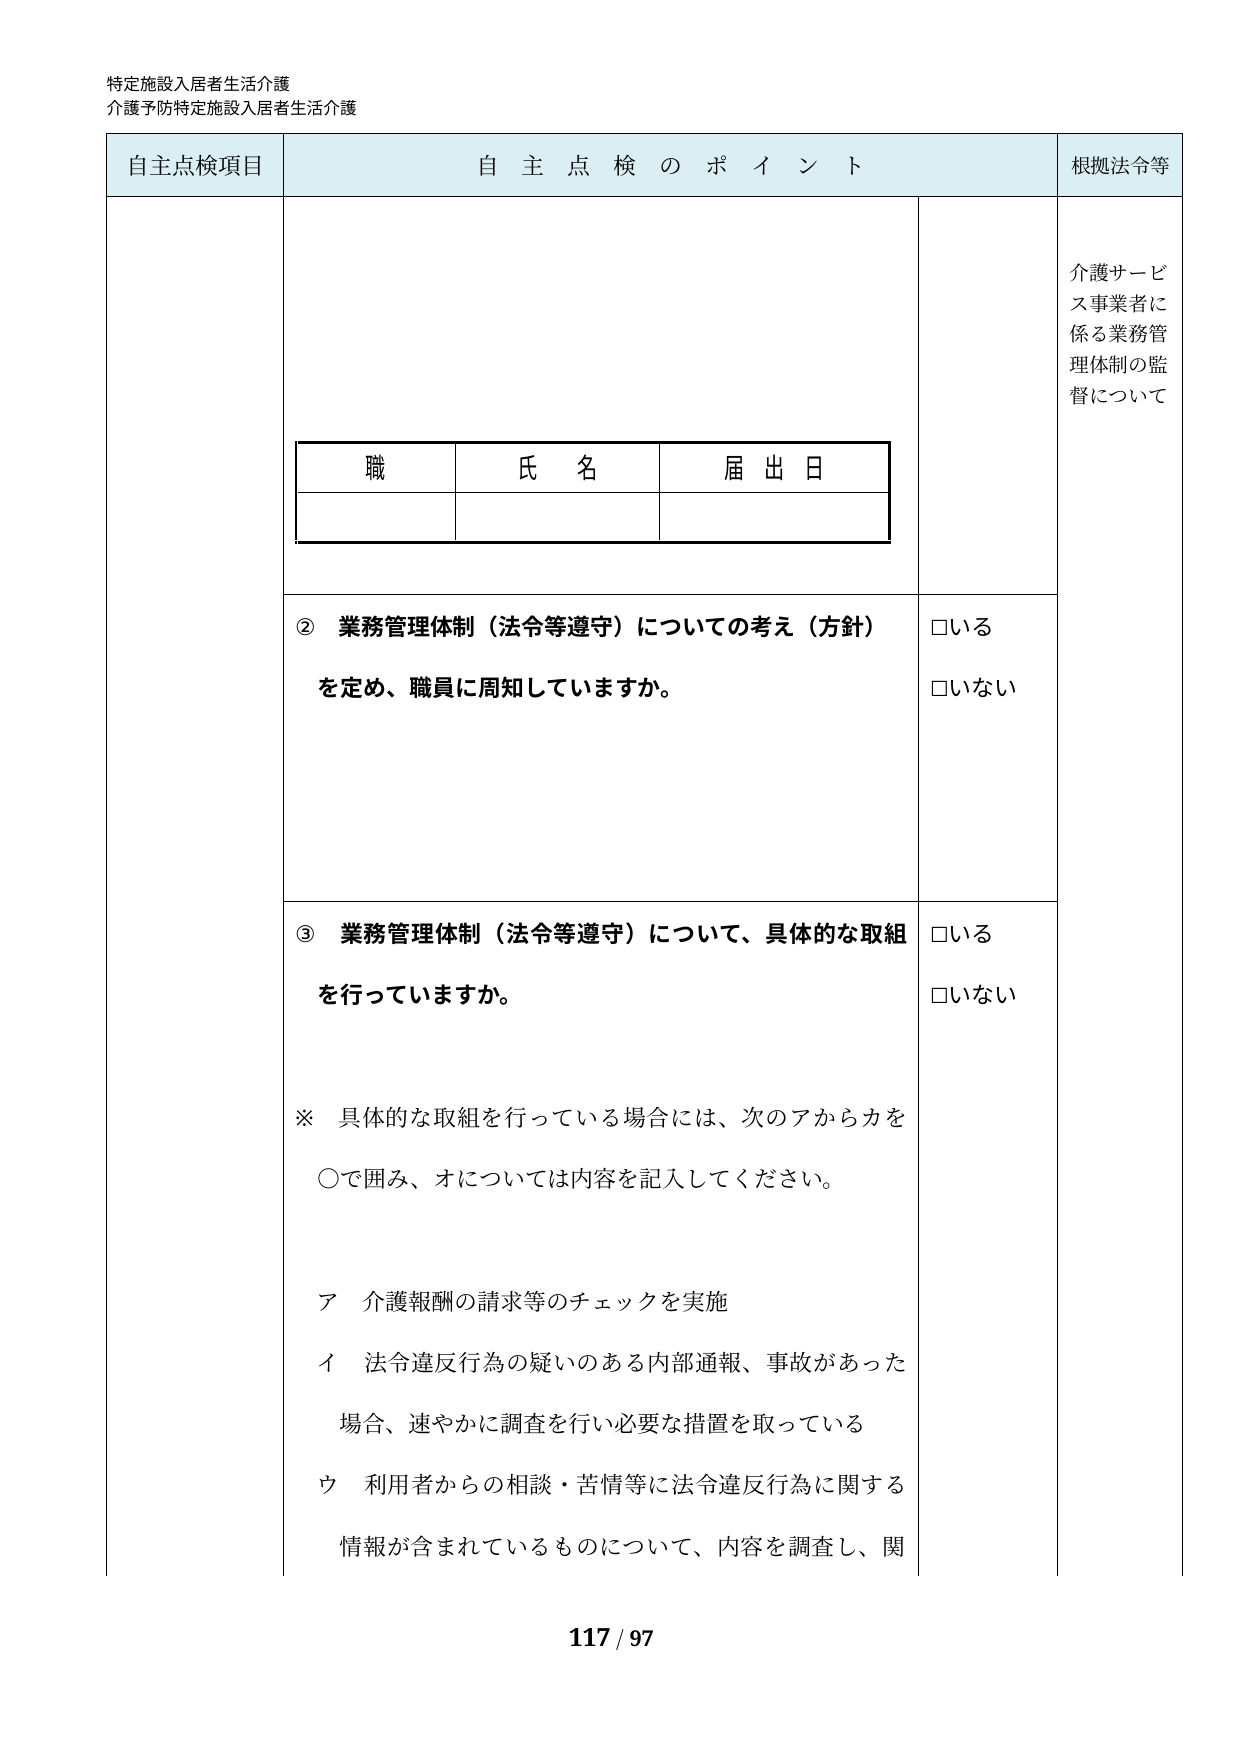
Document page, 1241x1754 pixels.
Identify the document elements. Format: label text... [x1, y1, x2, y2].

table_header 自 主 点 検 の ポ イ ン ト [284, 134, 1057, 196]
table_cell [107, 197, 283, 1576]
table_header 根拠法令等 [1058, 134, 1182, 196]
table_cell [919, 197, 1057, 594]
table_cell いる いない [919, 595, 1057, 901]
table_cell 法令遵守責任者の職・氏名 [284, 197, 918, 594]
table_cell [284, 902, 918, 1576]
table_cell 介護サービス事業者に係る業務管理体制の監督について [1058, 197, 1182, 1576]
table_cell ② 業務管理体制（法令等遵守）についての考え（方針）を定め、職員に周知していますか。 [284, 595, 918, 901]
table_header 自主点検項目 [107, 134, 283, 196]
table_cell いる いない [919, 902, 1057, 1576]
